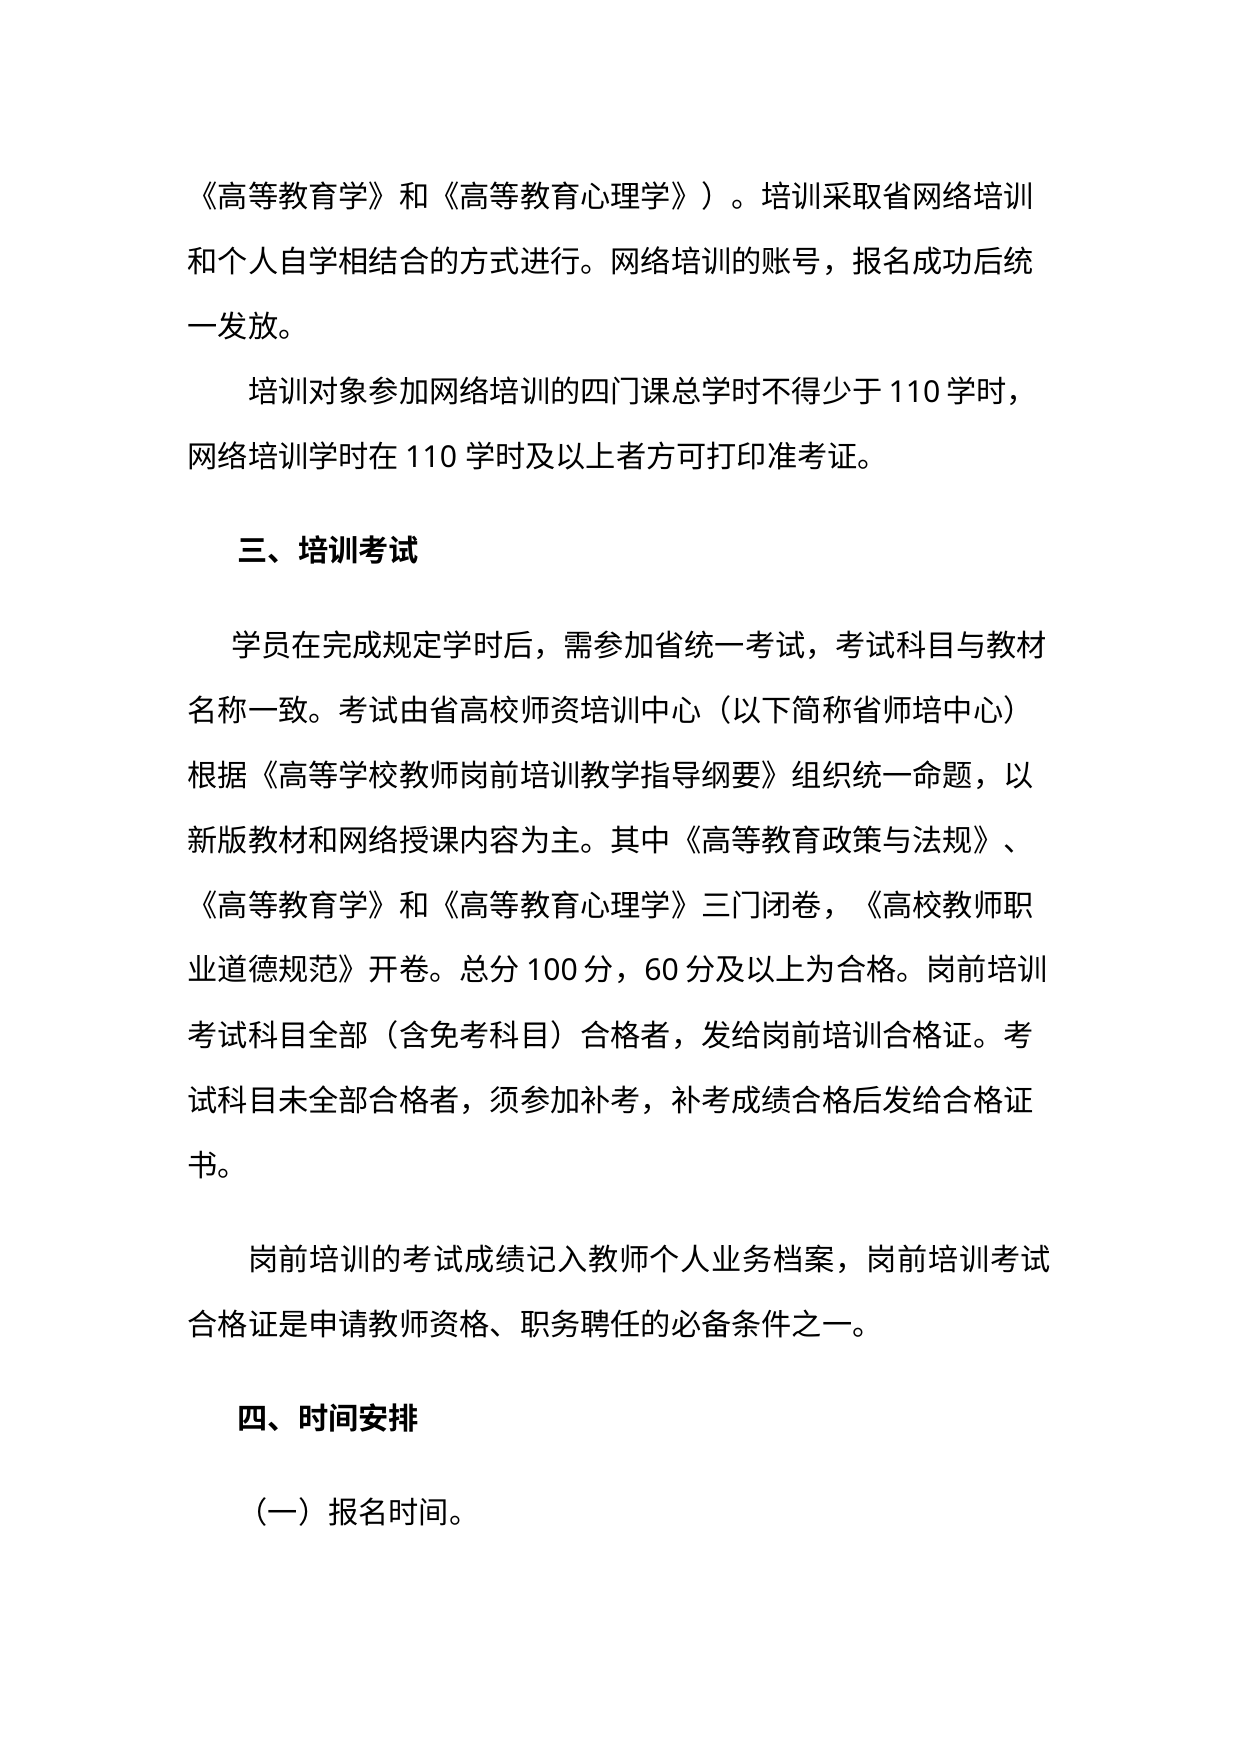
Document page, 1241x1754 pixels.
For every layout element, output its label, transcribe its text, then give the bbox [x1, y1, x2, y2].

text 岗前培训的考试成绩记入教师个人业务档案，岗前培训考试合格证是申请教师资格、职务聘任的必备条件之一。 [187, 1224, 1053, 1354]
text 培训对象参加网络培训的四门课总学时不得少于110学时，网络培训学时在110 学时及以上者方可打印准考证。 [187, 357, 1053, 487]
text 四、时间安排 [187, 1384, 1053, 1449]
text 三、培训考试 [187, 516, 1053, 581]
text 学员在完成规定学时后，需参加省统一考试，考试科目与教材名称一致。考试由省高校师资培训中心（以下简称省师培中心）根据《高等学校教师岗前培训教学指导纲要》组织统一命题，以新版教材和网络授课内容为主。其中《高等教育政策与法规》、《高等教育学》和《高等教育心理学》三门闭卷，《高校教师职业道德规范》开卷。总分100分，60分及以上为合格。岗前培训考试科目全部（含免考科目）合格者，发给岗前培训合格证。考试科目未全部合格者，须参加补考，补考成绩合格后发给合格证书。 [187, 610, 1053, 1195]
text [187, 162, 1053, 357]
text （一）报名时间。 [187, 1478, 1053, 1543]
